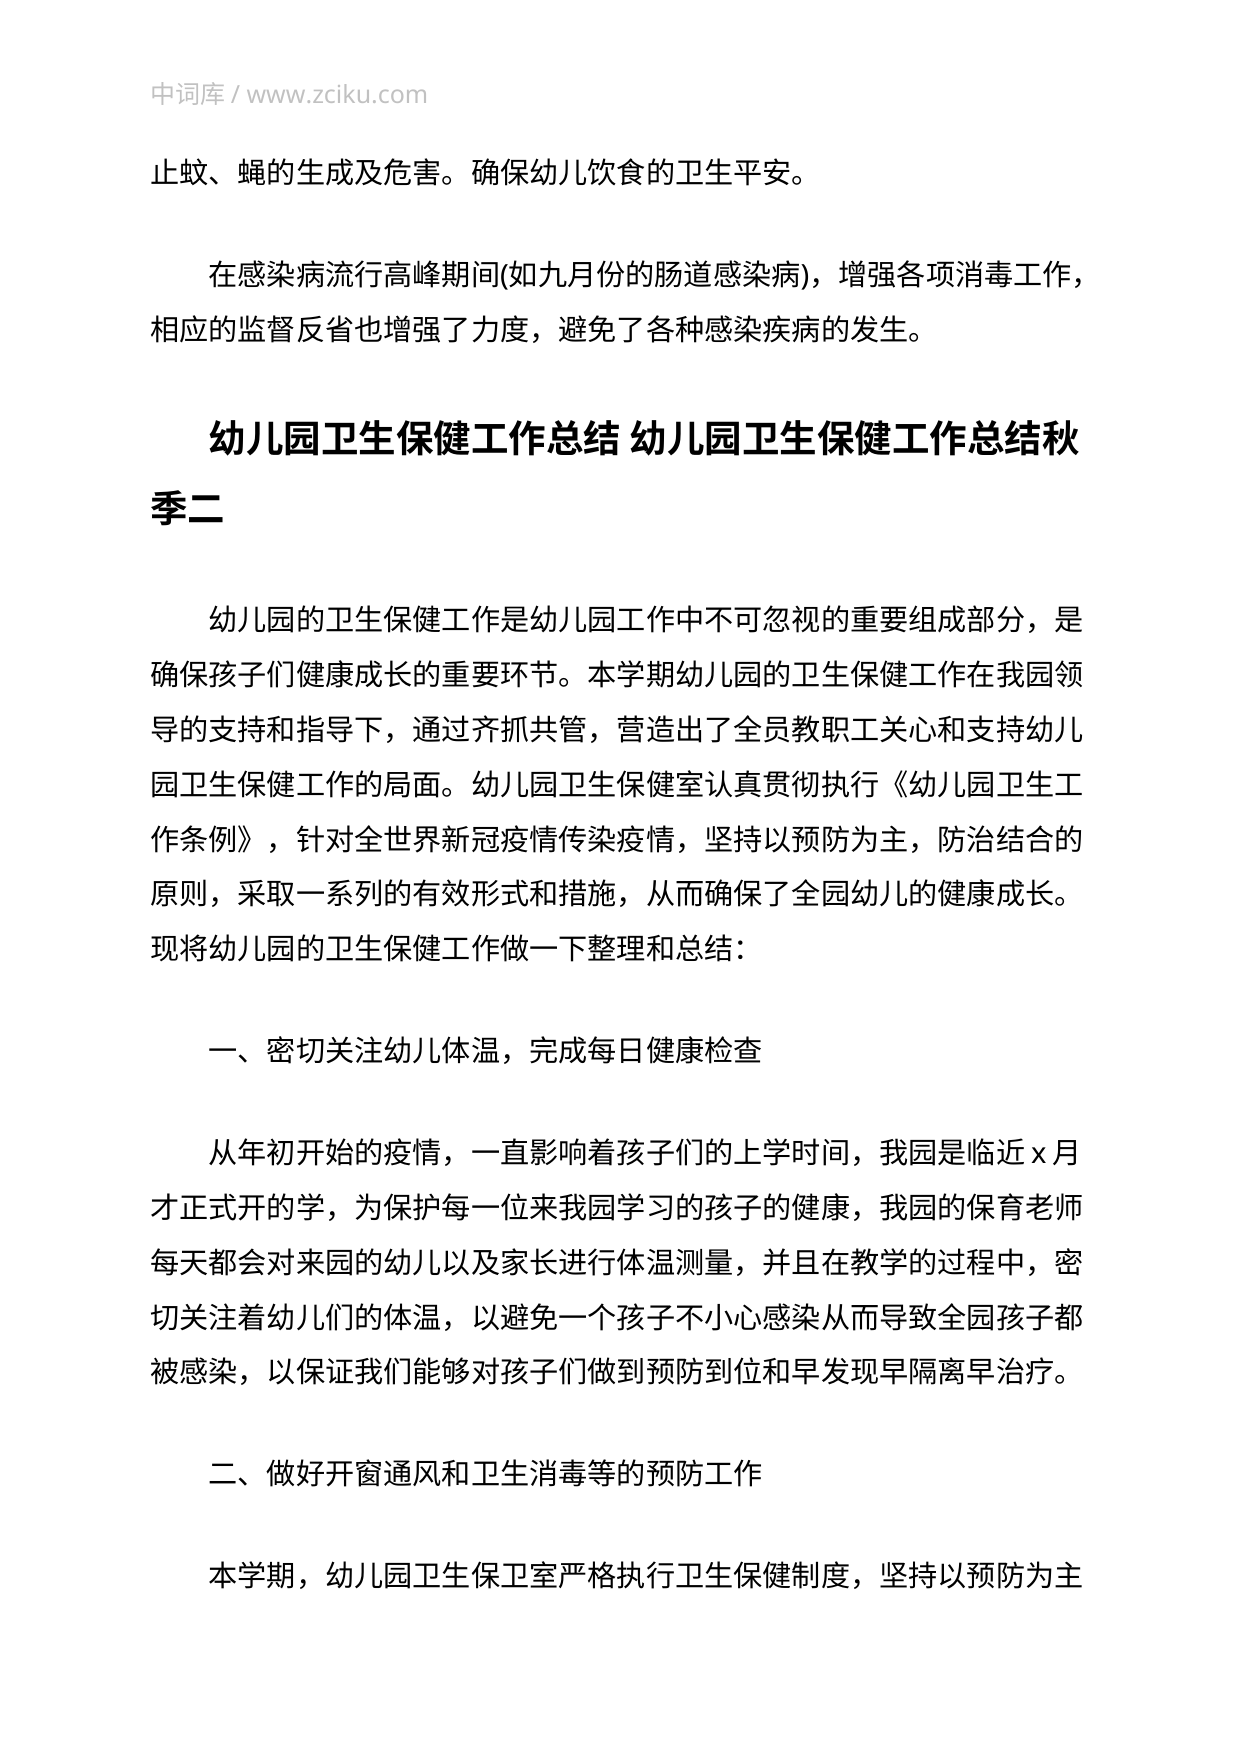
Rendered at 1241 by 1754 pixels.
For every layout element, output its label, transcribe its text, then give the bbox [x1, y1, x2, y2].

text 在感染病流行高峰期间(如九月份的肠道感染病)，增强各项消毒工作，相应的监督反省也增强了力度，避免了各种感染疾病的发生。 [150, 252, 1090, 349]
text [150, 150, 1090, 192]
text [150, 1553, 1090, 1595]
text 幼儿园的卫生保健工作是幼儿园工作中不可忽视的重要组成部分，是确保孩子们健康成长的重要环节。本学期幼儿园的卫生保健工作在我园领导的支持和指导下，通过齐抓共管，营造出了全员教职工关心和支持幼儿园卫生保健工作的局面。幼儿园卫生保健室认真贯彻执行《幼儿园卫生工作条例》，针对全世界新冠疫情传染疫情，坚持以预防为主，防治结合的原则，采取一系列的有效形式和措施，从而确保了全园幼儿的健康成长。现将幼儿园的卫生保健工作做一下整理和总结： [150, 596, 1090, 968]
text 二、做好开窗通风和卫生消毒等的预防工作 [150, 1451, 1090, 1493]
text 幼儿园卫生保健工作总结 幼儿园卫生保健工作总结秋季二 [150, 408, 1090, 533]
text 从年初开始的疫情，一直影响着孩子们的上学时间，我园是临近x月才正式开的学，为保护每一位来我园学习的孩子的健康，我园的保育老师每天都会对来园的幼儿以及家长进行体温测量，并且在教学的过程中，密切关注着幼儿们的体温，以避免一个孩子不小心感染从而导致全园孩子都被感染，以保证我们能够对孩子们做到预防到位和早发现早隔离早治疗。 [150, 1129, 1090, 1391]
text 一、密切关注幼儿体温，完成每日健康检查 [150, 1028, 1090, 1070]
